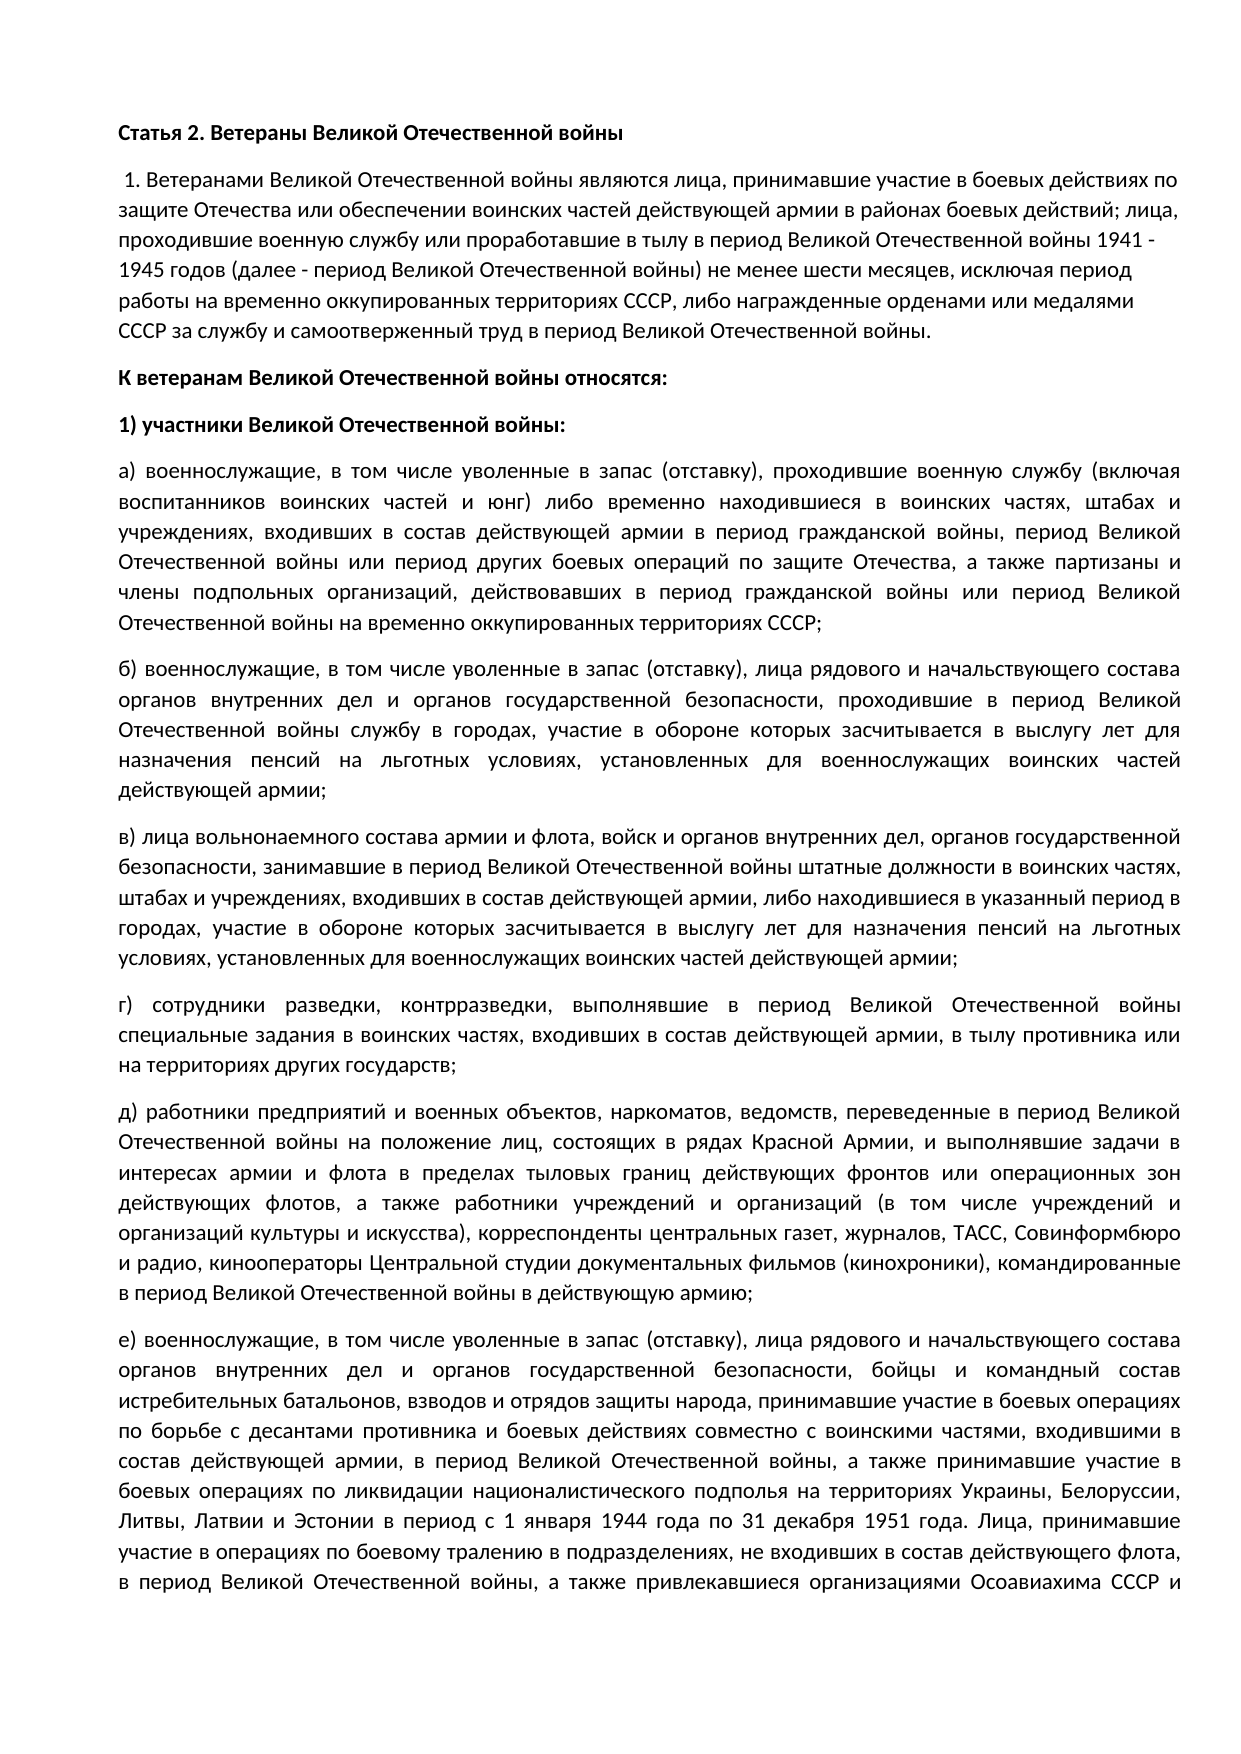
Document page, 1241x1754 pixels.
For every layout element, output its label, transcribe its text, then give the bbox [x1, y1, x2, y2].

text в) лица вольнонаемного состава армии и флота, войск и органов внутренних дел, органов государственной безопасности, занимавшие в период Великой Отечественной войны штатные должности в воинских частях, штабах и учреждениях, входивших в состав действующей армии, либо находившиеся в указанный период в городах, участие в обороне которых засчитывается в выслугу лет для назначения пенсий на льготных условиях, установленных для военнослужащих воинских частей действующей армии; [118, 822, 1181, 971]
text Статья 2. Ветераны Великой Отечественной войны [118, 118, 1181, 146]
text а) военнослужащие, в том числе уволенные в запас (отставку), проходившие военную службу (включая воспитанников воинских частей и юнг) либо временно находившиеся в воинских частях, штабах и учреждениях, входивших в состав действующей армии в период гражданской войны, период Великой Отечественной войны или период других боевых операций по защите Отечества, а также партизаны и члены подпольных организаций, действовавших в период гражданской войны или период Великой Отечественной войны на временно оккупированных территориях СССР; [118, 457, 1181, 636]
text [118, 1325, 1181, 1595]
text д) работники предприятий и военных объектов, наркоматов, ведомств, переведенные в период Великой Отечественной войны на положение лиц, состоящих в рядах Красной Армии, и выполнявшие задачи в интересах армии и флота в пределах тыловых границ действующих фронтов или операционных зон действующих флотов, а также работники учреждений и организаций (в том числе учреждений и организаций культуры и искусства), корреспонденты центральных газет, журналов, ТАСС, Совинформбюро и радио, кинооператоры Центральной студии документальных фильмов (кинохроники), командированные в период Великой Отечественной войны в действующую армию; [118, 1097, 1181, 1307]
text б) военнослужащие, в том числе уволенные в запас (отставку), лица рядового и начальствующего состава органов внутренних дел и органов государственной безопасности, проходившие в период Великой Отечественной войны службу в городах, участие в обороне которых засчитывается в выслугу лет для назначения пенсий на льготных условиях, установленных для военнослужащих воинских частей действующей армии; [118, 654, 1181, 803]
text 1. Ветеранами Великой Отечественной войны являются лица, принимавшие участие в боевых действиях по защите Отечества или обеспечении воинских частей действующей армии в районах боевых действий; лица, проходившие военную службу или проработавшие в тылу в период Великой Отечественной войны 1941 - 1945 годов (далее - период Великой Отечественной войны) не менее шести месяцев, исключая период работы на временно оккупированных территориях СССР, либо награжденные орденами или медалями СССР за службу и самоотверженный труд в период Великой Отечественной войны. [118, 165, 1181, 344]
text 1) участники Великой Отечественной войны: [118, 410, 1181, 438]
text г) сотрудники разведки, контрразведки, выполнявшие в период Великой Отечественной войны специальные задания в воинских частях, входивших в состав действующей армии, в тылу противника или на территориях других государств; [118, 990, 1181, 1078]
text К ветеранам Великой Отечественной войны относятся: [118, 363, 1181, 391]
